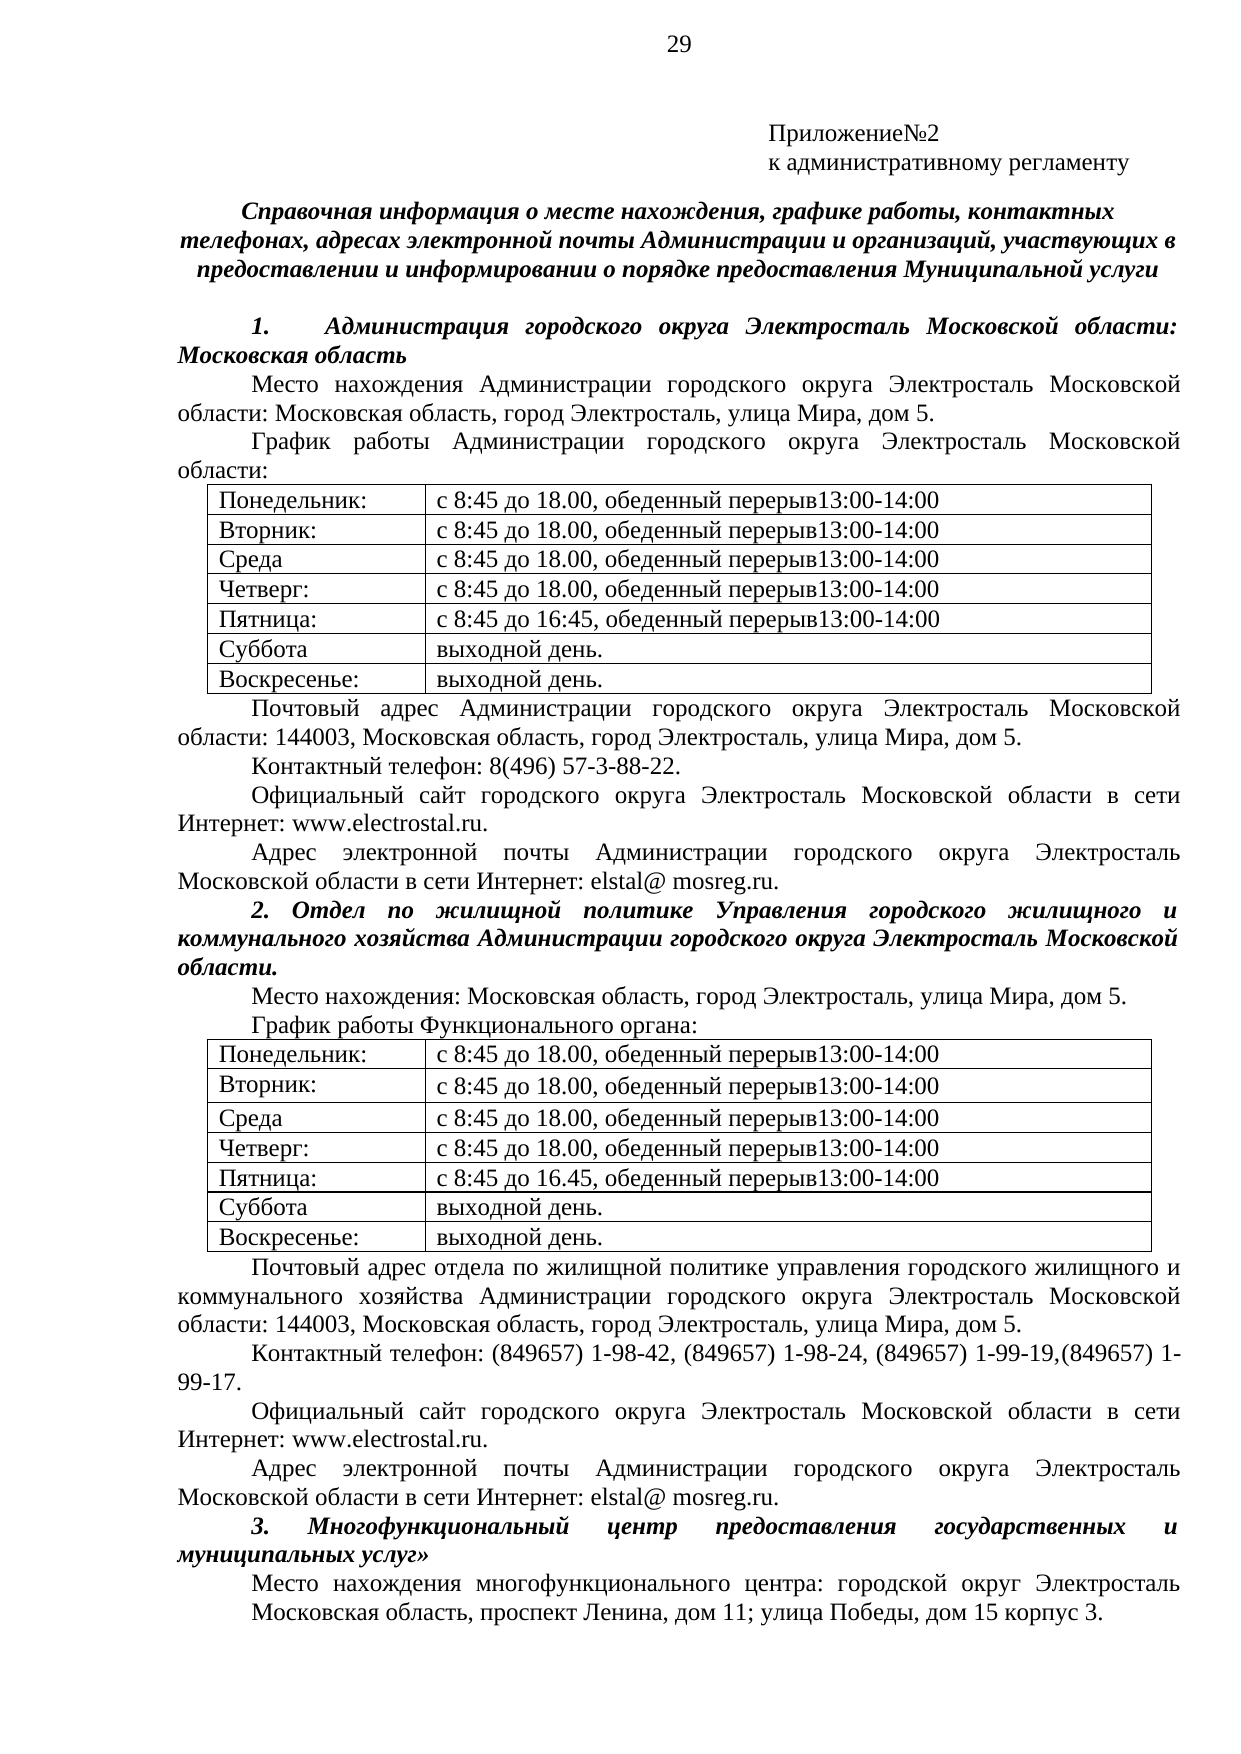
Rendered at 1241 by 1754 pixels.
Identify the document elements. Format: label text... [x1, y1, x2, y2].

table_cell Воскресенье: [208, 1222, 425, 1251]
table_cell с 8:45 до 18.00, обеденный перерыв13:00-14:00 [426, 1103, 1151, 1132]
text График работы Функционального органа: [177, 1010, 1181, 1038]
table_cell Суббота [208, 634, 425, 663]
table_cell Среда [208, 545, 425, 573]
table_cell Суббота [208, 1193, 425, 1221]
table_cell Вторник: [208, 1069, 425, 1102]
text к административному регламенту [694, 147, 1181, 176]
table_cell Вторник: [208, 515, 425, 543]
text 2. Отдел по жилищной политике Управления городского жилищного и коммунального хозяйства Администрации городского округа Электросталь Московской области. [177, 895, 1181, 981]
table_header Понедельник: [208, 485, 425, 514]
table_cell выходной день. [426, 1193, 1151, 1221]
table_cell с 8:45 до 18.00, обеденный перерыв13:00-14:00 [426, 515, 1151, 543]
subtitle Приложение№2 [694, 118, 1181, 147]
table_cell Воскресенье: [208, 664, 425, 692]
table_header с 8:45 до 18.00, обеденный перерыв13:00-14:00 [426, 485, 1151, 514]
table_cell выходной день. [426, 664, 1151, 692]
text Место нахождения многофункционального центра: городской округ Электросталь Московская область, проспект Ленина, дом 11; улица Победы, дом 15 корпус 3. [251, 1568, 1181, 1626]
table_header Понедельник: [208, 1040, 425, 1068]
text Место нахождения: Московская область, город Электросталь, улица Мира, дом 5. [177, 981, 1181, 1010]
text Контактный телефон: 8(496) 57-3-88-22. [177, 751, 1181, 780]
table_header с 8:45 до 18.00, обеденный перерыв13:00-14:00 [426, 1040, 1151, 1068]
table_cell с 8:45 до 16:45, обеденный перерыв13:00-14:00 [426, 604, 1151, 633]
table_cell выходной день. [426, 1222, 1151, 1251]
text Официальный сайт городского округа Электросталь Московской области в сети Интернет: www.electrostal.ru. [177, 1396, 1181, 1453]
table_cell с 8:45 до 18.00, обеденный перерыв13:00-14:00 [426, 545, 1151, 573]
text Адрес электронной почты Администрации городского округа Электросталь Московской области в сети Интернет: elstal@ mosreg.ru. [177, 837, 1181, 895]
text Официальный сайт городского округа Электросталь Московской области в сети Интернет: www.electrostal.ru. [177, 780, 1181, 837]
table_cell Пятница: [208, 1163, 425, 1191]
text Почтовый адрес отдела по жилищной политике управления городского жилищного и коммунального хозяйства Администрации городского округа Электросталь Московской области: 144003, Московская область, город Электросталь, улица Мира, дом 5. [177, 1252, 1181, 1338]
table_cell с 8:45 до 18.00, обеденный перерыв13:00-14:00 [426, 574, 1151, 603]
table_cell выходной день. [426, 634, 1151, 663]
table_cell Четверг: [208, 574, 425, 603]
table_cell с 8:45 до 18.00, обеденный перерыв13:00-14:00 [426, 1069, 1151, 1102]
subtitle Справочная информация о месте нахождения, графике работы, контактных телефонах, адресах электронной почты Администрации и организаций, участвующих в предоставлении и информировании о порядке предоставления Муниципальной услуги [177, 196, 1181, 283]
table_cell с 8:45 до 18.00, обеденный перерыв13:00-14:00 [426, 1133, 1151, 1162]
text 3. Многофункциональный центр предоставления государственных и муниципальных услуг» [177, 1511, 1181, 1568]
table_cell Пятница: [208, 604, 425, 633]
text Адрес электронной почты Администрации городского округа Электросталь Московской области в сети Интернет: elstal@ mosreg.ru. [177, 1453, 1181, 1511]
table_cell Среда [208, 1103, 425, 1132]
table_cell Четверг: [208, 1133, 425, 1162]
text График работы Администрации городского округа Электросталь Московской области: [177, 426, 1181, 484]
list Администрация городского округа Электросталь Московской области: Московская область [177, 311, 1181, 369]
text Место нахождения Администрации городского округа Электросталь Московской области: Московская область, город Электросталь, улица Мира, дом 5. [177, 369, 1181, 426]
text Почтовый адрес Администрации городского округа Электросталь Московской области: 144003, Московская область, город Электросталь, улица Мира, дом 5. [177, 693, 1181, 751]
table_cell с 8:45 до 16.45, обеденный перерыв13:00-14:00 [426, 1163, 1151, 1191]
text Контактный телефон: (849657) 1-98-42, (849657) 1-98-24, (849657) 1-99-19,(849657) 1-99-17. [177, 1338, 1181, 1396]
